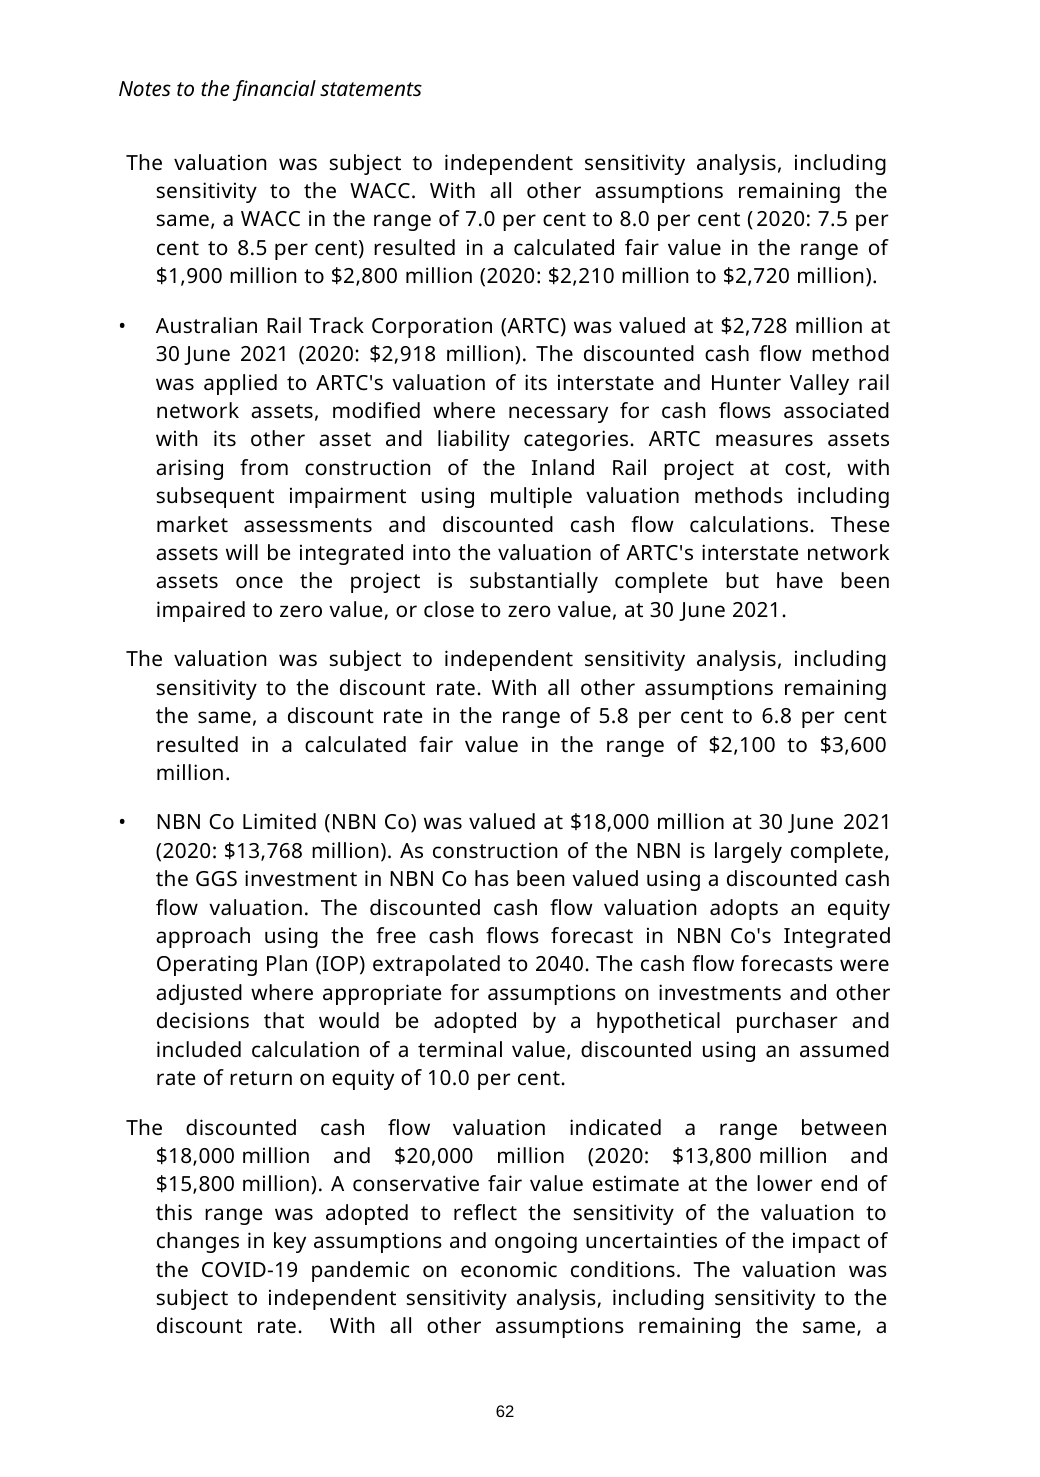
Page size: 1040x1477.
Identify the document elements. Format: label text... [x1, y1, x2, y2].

text The valuation was subject to independent sensitivity analysis, including sensitivity to the discount rate. With all other assumptions remaining the same, a discount rate in the range of 5.8 per cent to 6.8 per cent resulted in a calculated fair value in the range of $2,100 to $3,600 million. [126, 644, 889, 787]
list NBN Co Limited (NBN Co) was valued at $18,000 million at 30 June 2021 (2020: $13,768 million). As construction of the NBN is largely complete, the GGS investment in NBN Co has been valued using a discounted cash flow valuation. The discounted cash flow valuation adopts an equity approach using the free cash flows forecast in NBN Co's Integrated Operating Plan (IOP) extrapolated to 2040. The cash flow forecasts were adjusted where appropriate for assumptions on investments and other decisions that would be adopted by a hypothetical purchaser and included calculation of a terminal value, discounted using an assumed rate of return on equity of 10.0 per cent. [118, 807, 892, 1092]
text The valuation was subject to independent sensitivity analysis, including sensitivity to the WACC. With all other assumptions remaining the same, a WACC in the range of 7.0 per cent to 8.0 per cent (2020: 7.5 per cent to 8.5 per cent) resulted in a calculated fair value in the range of $1,900 million to $2,800 million (2020: $2,210 million to $2,720 million). [126, 148, 889, 290]
list Australian Rail Track Corporation (ARTC) was valued at $2,728 million at 30 June 2021 (2020: $2,918 million). The discounted cash flow method was applied to ARTC's valuation of its interstate and Hunter Valley rail network assets, modified where necessary for cash flows associated with its other asset and liability categories. ARTC measures assets arising from construction of the Inland Rail project at cost, with subsequent impairment using multiple valuation methods including market assessments and discounted cash flow calculations. These assets will be integrated into the valuation of ARTC's interstate network assets once the project is substantially complete but have been impaired to zero value, or close to zero value, at 30 June 2021. [118, 311, 892, 623]
